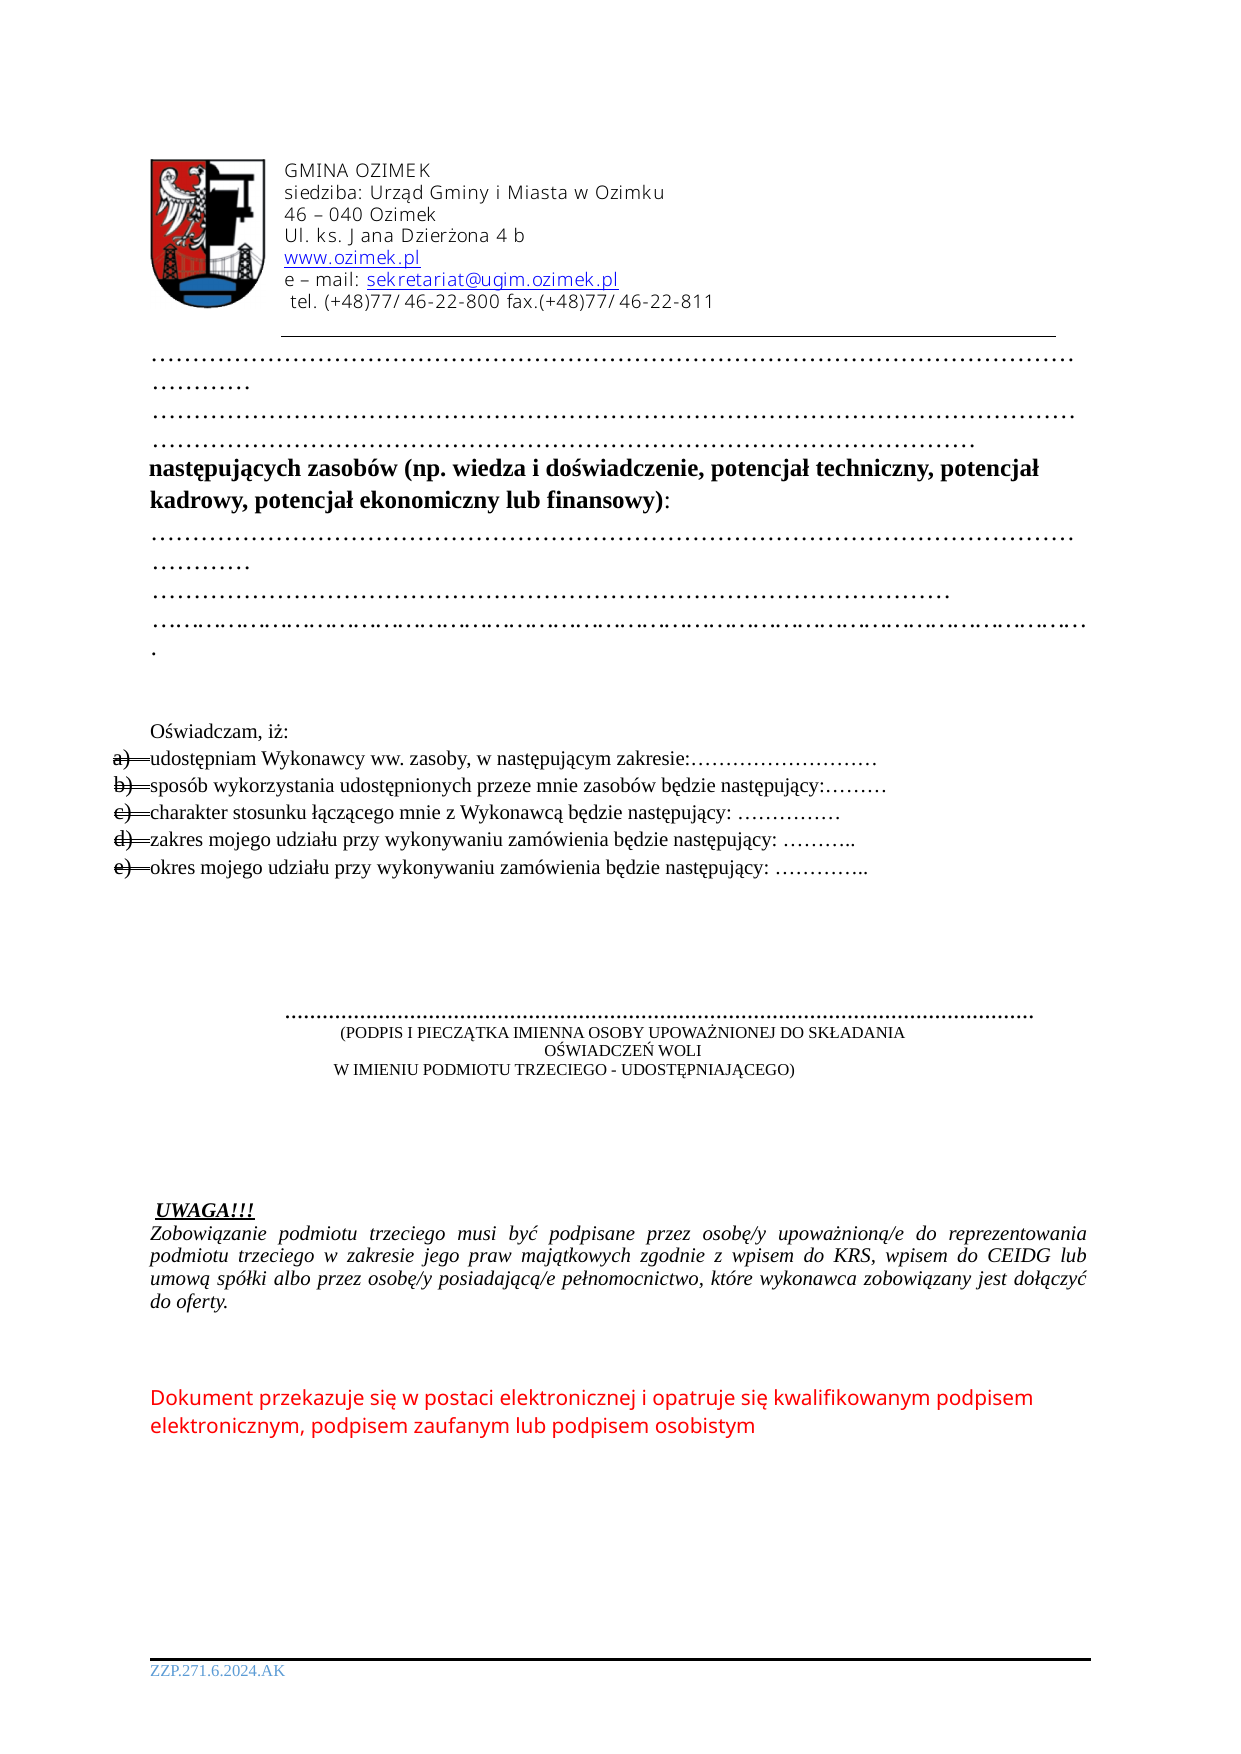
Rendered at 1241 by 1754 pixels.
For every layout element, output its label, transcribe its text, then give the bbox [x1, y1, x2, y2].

text …………………………………………………………………………………………………………… ………………………………………………………………………………………………………………………………………………………………………………………… [150, 338, 1091, 453]
list zakres mojego udziału przy wykonywaniu zamówienia będzie następujący: ……….. [114, 825, 1091, 852]
list udostępniam Wykonawcy ww. zasoby, w następującym zakresie:……………………… [112, 743, 1091, 770]
list sposób wykorzystania udostępnionych przeze mnie zasobów będzie następujący:……… [114, 771, 1091, 797]
text (PODPIS I PIECZĄTKA IMIENNA OSOBY UPOWAŻNIONEJ DO SKŁADANIA OŚWIADCZEŃ WOLI [332, 1024, 913, 1060]
text Zobowiązanie podmiotu trzeciego musi być podpisane przez osobę/y upoważnioną/e do reprezentowania podmiotu trzeciego w zakresie jego praw majątkowych zgodnie z wpisem do KRS, wpisem do CEIDG lub umową spółki albo przez osobę/y posiadającą/e pełnomocnictwo, które wykonawca zobowiązany jest dołączyć do oferty. [150, 1222, 1090, 1313]
text UWAGA!!! [150, 1199, 1013, 1222]
list okres mojego udziału przy wykonywaniu zamówienia będzie następujący: ………….. [114, 853, 1091, 879]
text Oświadczam, iż: [150, 718, 1091, 743]
text W IMIENIU PODMIOTU TRZECIEGO - UDOSTĘPNIAJĄCEGO) [150, 1060, 1013, 1078]
text następujących zasobów (np. wiedza i doświadczenie, potencjał techniczny, potencjał kadrowy, potencjał ekonomiczny lub finansowy): [148, 453, 1091, 514]
text Dokument przekazuje się w postaci elektronicznej i opatruje się kwalifikowanym podpisem elektronicznym, podpisem zaufanym lub podpisem osobistym [150, 1383, 1091, 1440]
text …………………………………………………………………………………………………………… ……………………………………………………………………………………………………………………………………………………………………………………………………. [150, 517, 1091, 661]
text ........................................................................................................................ [279, 997, 1091, 1024]
list charakter stosunku łączącego mnie z Wykonawcą będzie następujący: …………… [114, 798, 1091, 824]
